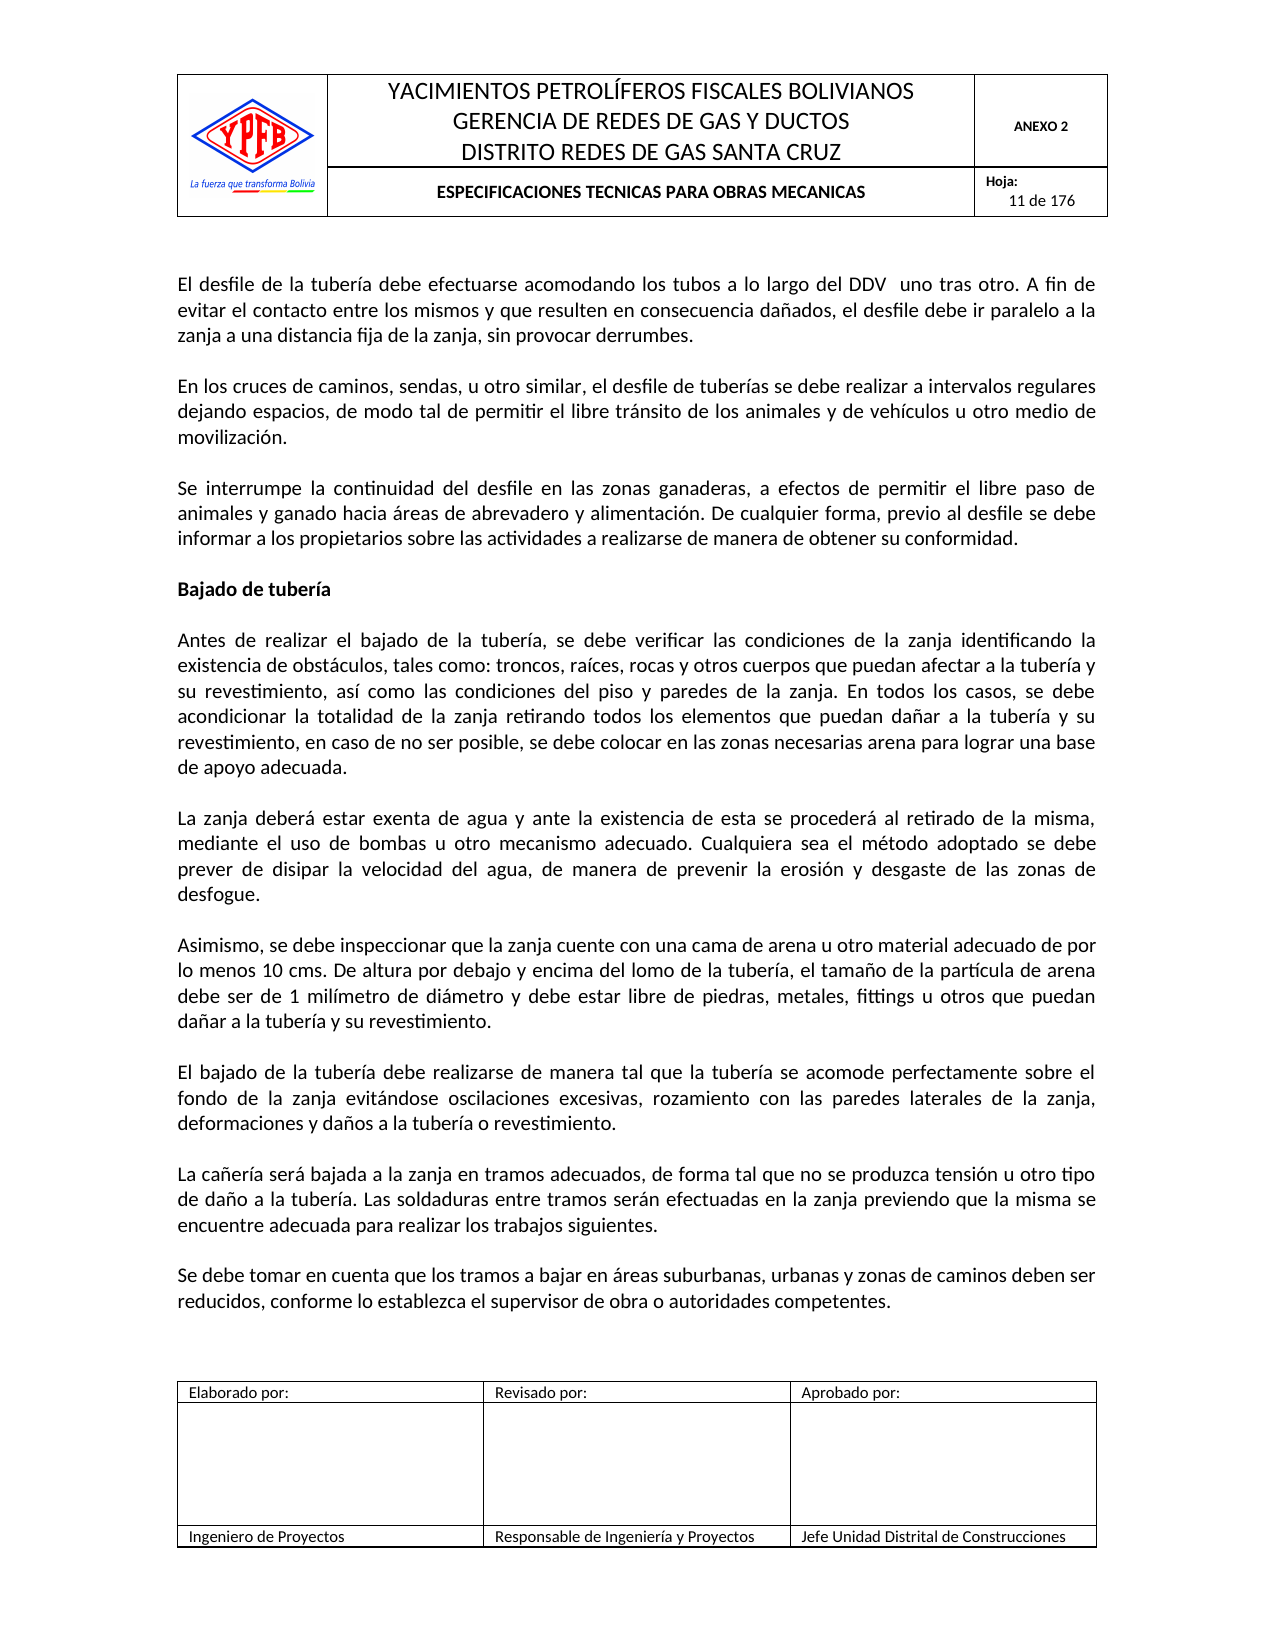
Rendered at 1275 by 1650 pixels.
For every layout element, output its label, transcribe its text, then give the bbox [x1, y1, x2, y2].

text La cañería será bajada a la zanja en tramos adecuados, de forma tal que no se produzca tensión u otro tipo de daño a la tubería. Las soldaduras entre tramos serán efectuadas en la zanja previendo que la misma se encuentre adecuada para realizar los trabajos siguientes. [177, 1161, 1098, 1237]
text La zanja deberá estar exenta de agua y ante la existencia de esta se procederá al retirado de la misma, mediante el uso de bombas u otro mecanismo adecuado. Cualquiera sea el método adoptado se debe prever de disipar la velocidad del agua, de manera de prevenir la erosión y desgaste de las zonas de desfogue. [177, 805, 1098, 907]
text Se debe tomar en cuenta que los tramos a bajar en áreas suburbanas, urbanas y zonas de caminos deben ser reducidos, conforme lo establezca el supervisor de obra o autoridades competentes. [177, 1263, 1098, 1313]
picture [188, 93, 316, 198]
text En los cruces de caminos, sendas, u otro similar, el desfile de tuberías se debe realizar a intervalos regulares dejando espacios, de modo tal de permitir el libre tránsito de los animales y de vehículos u otro medio de movilización. [177, 373, 1098, 449]
text Bajado de tubería [177, 576, 1098, 602]
text Se interrumpe la continuidad del desfile en las zonas ganaderas, a efectos de permitir el libre paso de animales y ganado hacia áreas de abrevadero y alimentación. De cualquier forma, previo al desfile se debe informar a los propietarios sobre las actividades a realizarse de manera de obtener su conformidad. [177, 475, 1098, 551]
text El bajado de la tubería debe realizarse de manera tal que la tubería se acomode perfectamente sobre el fondo de la zanja evitándose oscilaciones excesivas, rozamiento con las paredes laterales de la zanja, deformaciones y daños a la tubería o revestimiento. [177, 1059, 1098, 1136]
text Antes de realizar el bajado de la tubería, se debe verificar las condiciones de la zanja identificando la existencia de obstáculos, tales como: troncos, raíces, rocas y otros cuerpos que puedan afectar a la tubería y su revestimiento, así como las condiciones del piso y paredes de la zanja. En todos los casos, se debe acondicionar la totalidad de la zanja retirando todos los elementos que puedan dañar a la tubería y su revestimiento, en caso de no ser posible, se debe colocar en las zonas necesarias arena para lograr una base de apoyo adecuada. [177, 627, 1098, 780]
text El desfile de la tubería debe efectuarse acomodando los tubos a lo largo del DDV uno tras otro. A fin de evitar el contacto entre los mismos y que resulten en consecuencia dañados, el desfile debe ir paralelo a la zanja a una distancia fija de la zanja, sin provocar derrumbes. [177, 271, 1098, 348]
text Asimismo, se debe inspeccionar que la zanja cuente con una cama de arena u otro material adecuado de por lo menos 10 cms. De altura por debajo y encima del lomo de la tubería, el tamaño de la partícula de arena debe ser de 1 milímetro de diámetro y debe estar libre de piedras, metales, fittings u otros que puedan dañar a la tubería y su revestimiento. [177, 932, 1098, 1034]
